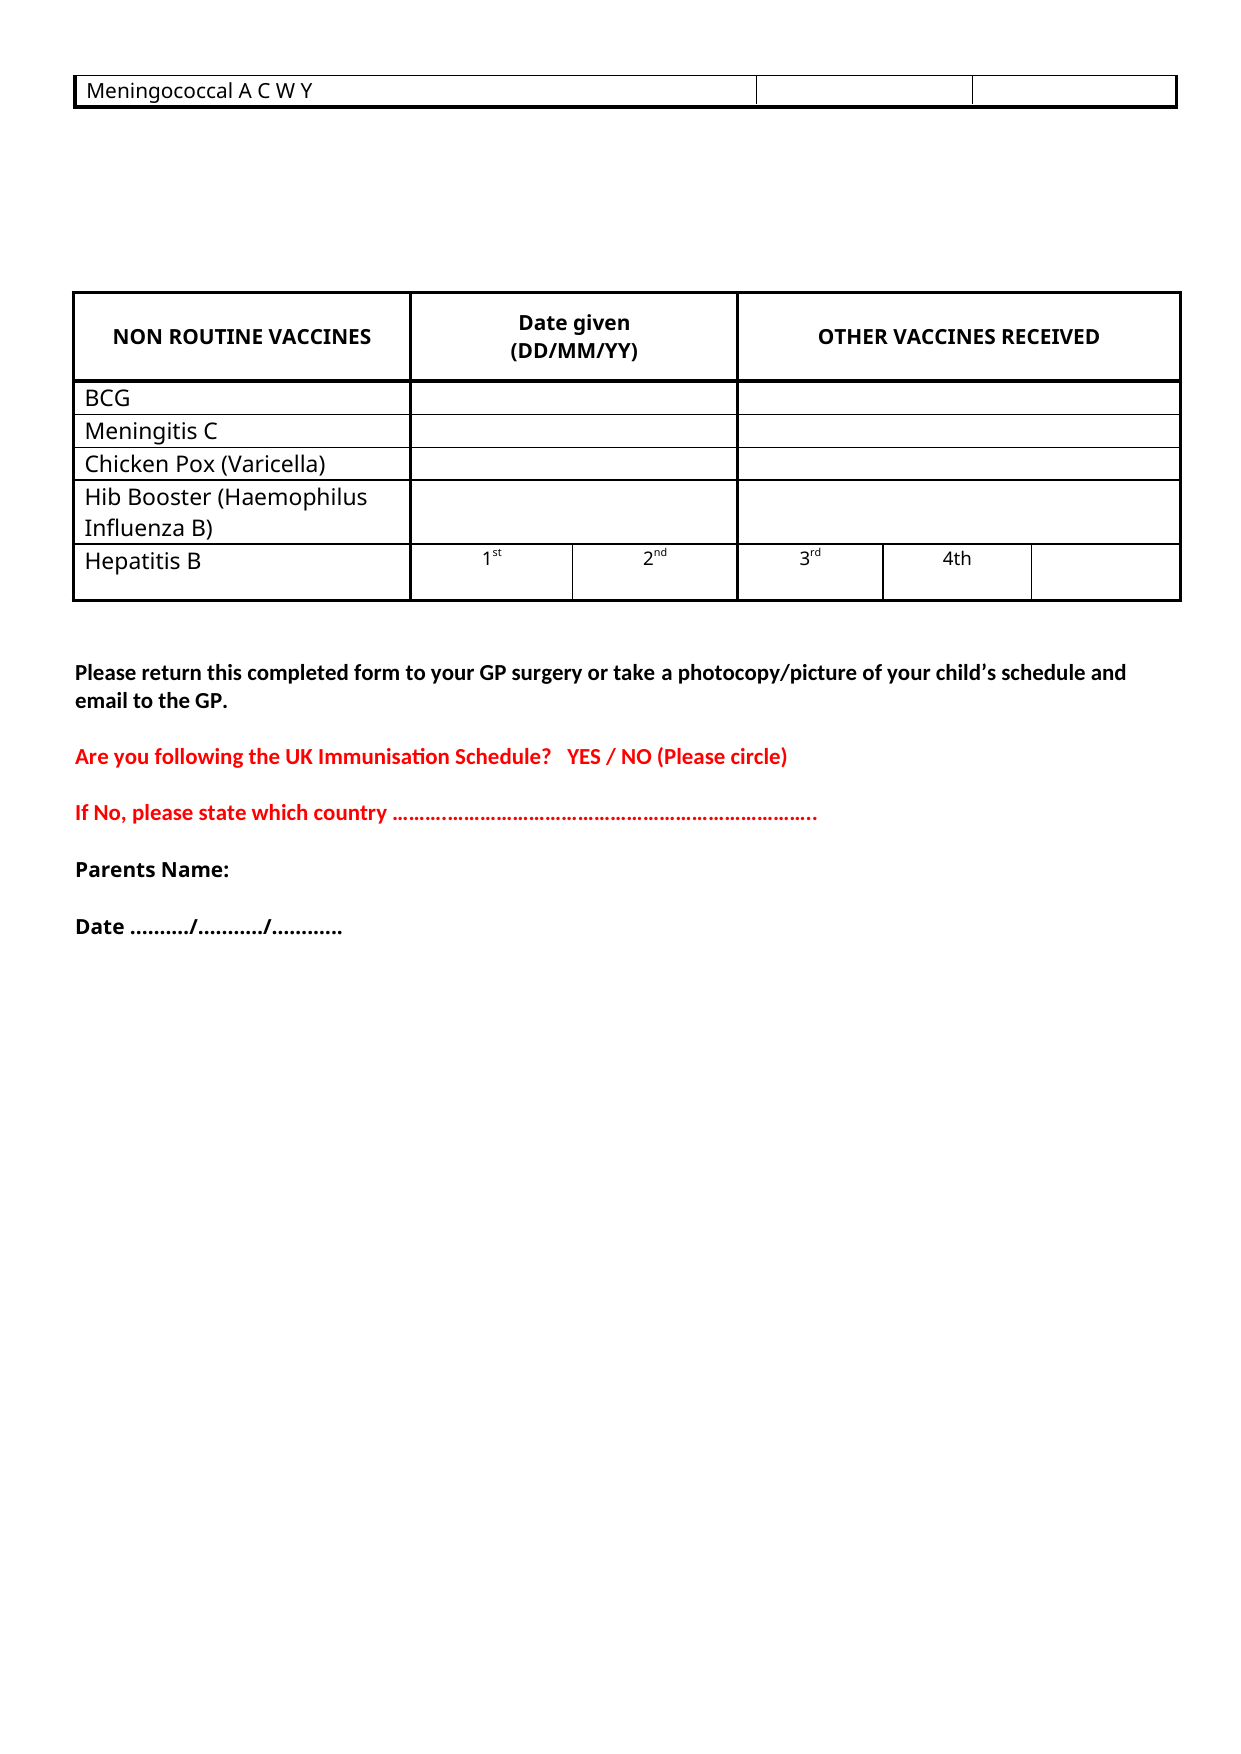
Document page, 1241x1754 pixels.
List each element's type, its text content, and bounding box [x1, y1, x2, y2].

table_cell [757, 76, 972, 104]
text If No, please state which country ……….………………………………………………………….. [75, 798, 1165, 827]
table_cell [739, 448, 1179, 479]
table_cell 2nd [573, 545, 736, 599]
table_header NoN Routine Vaccines [75, 294, 409, 379]
table_cell [739, 481, 1179, 543]
table_cell [412, 415, 736, 446]
text Date ..…..…/…..……/…….….. [75, 912, 1165, 940]
table_cell [973, 76, 1175, 104]
table_cell Hepatitis B [75, 545, 409, 599]
table_cell 4th [884, 545, 1031, 599]
table_cell Meningitis C [75, 415, 409, 446]
table_cell 3rd [739, 545, 882, 599]
text Please return this completed form to your GP surgery or take a photocopy/picture of your child’s schedule and email to the GP. [75, 658, 1165, 714]
table_header Date given (DD/MM/YY) [412, 294, 736, 379]
table_cell BCG [75, 383, 409, 414]
table_cell 1st [412, 545, 572, 599]
table_cell [412, 481, 736, 543]
table_header OTHER VACCINES RECEIVED [739, 294, 1179, 379]
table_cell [77, 76, 756, 104]
table_cell [739, 415, 1179, 446]
table_cell [412, 383, 736, 414]
text Are you following the UK Immunisation Schedule? YES / NO (Please circle) [75, 742, 1165, 771]
table_cell [1032, 545, 1179, 599]
table_cell [739, 383, 1179, 414]
table_cell Hib Booster (Haemophilus Influenza B) [75, 481, 409, 543]
table_cell Chicken Pox (Varicella) [75, 448, 409, 479]
text Parents Name: [75, 855, 1165, 883]
table_cell [412, 448, 736, 479]
